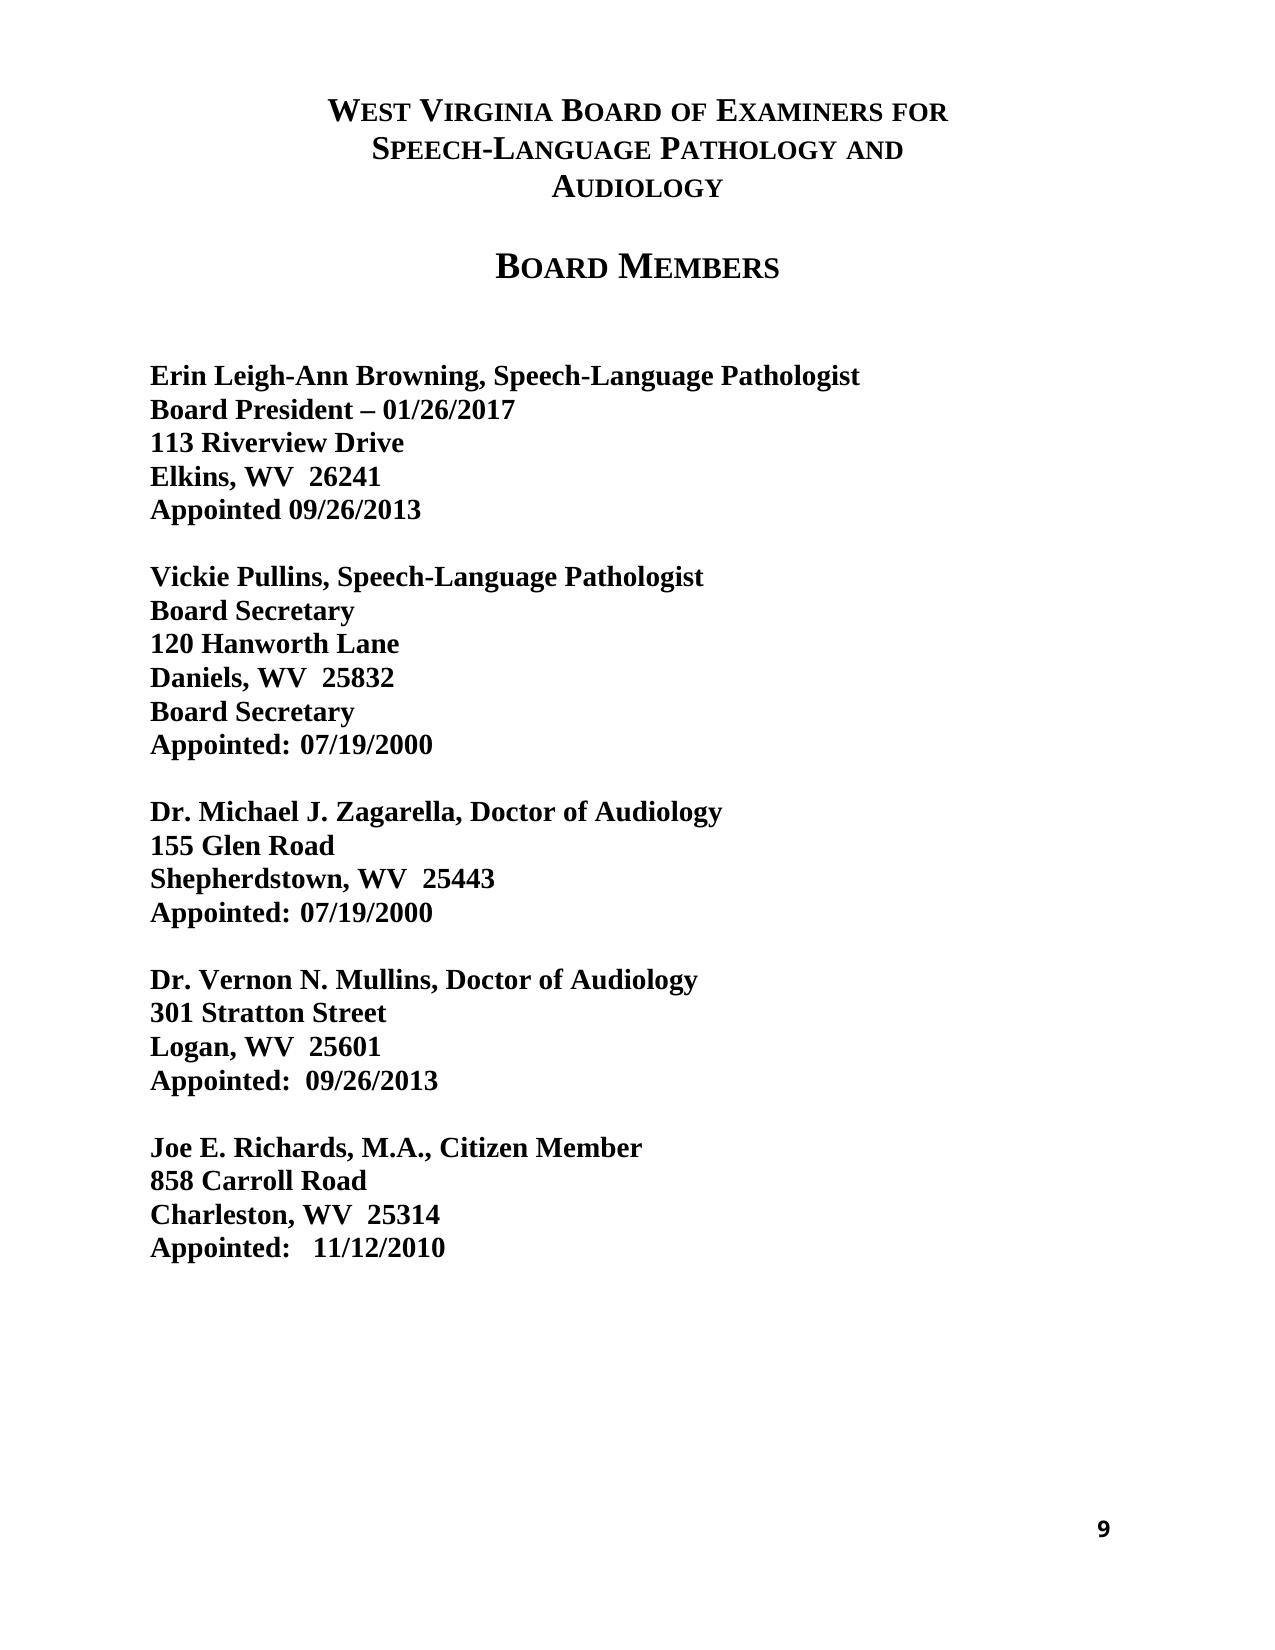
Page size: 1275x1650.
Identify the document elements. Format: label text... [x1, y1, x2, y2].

text Shepherdstown, WV 25443 [150, 861, 1125, 895]
text Logan, WV 25601 [150, 1029, 1125, 1063]
text Appointed: 09/26/2013 [150, 1063, 1125, 1096]
text 113 Riverview Drive [150, 425, 1125, 459]
text Board Secretary [150, 593, 1125, 627]
text Dr. Michael J. Zagarella, Doctor of Audiology [150, 794, 1125, 828]
text 155 Glen Road [150, 828, 1125, 861]
text Board President – 01/26/2017 [150, 392, 1125, 425]
text Daniels, WV 25832 [150, 660, 1125, 694]
text Appointed: 11/12/2010 [150, 1230, 1125, 1264]
text Appointed 09/26/2013 [150, 492, 1125, 526]
text Vickie Pullins, Speech-Language Pathologist [150, 559, 1125, 593]
text Board Members [150, 243, 1125, 286]
text 858 Carroll Road [150, 1163, 1125, 1197]
text Appointed: 07/19/2000 [150, 895, 1125, 928]
text Erin Leigh-Ann Browning, Speech-Language Pathologist [150, 358, 1125, 392]
text Audiology [150, 167, 1125, 205]
text Board Secretary [150, 694, 1125, 727]
text Speech-Language Pathology and [150, 128, 1125, 167]
text 120 Hanworth Lane [150, 627, 1125, 660]
text West Virginia Board of Examiners for [150, 90, 1125, 128]
text Elkins, WV 26241 [150, 459, 1125, 492]
text Dr. Vernon N. Mullins, Doctor of Audiology [150, 962, 1125, 996]
text Charleston, WV 25314 [150, 1197, 1125, 1230]
text Joe E. Richards, M.A., Citizen Member [150, 1130, 1125, 1163]
text 301 Stratton Street [150, 996, 1125, 1029]
text Appointed: 07/19/2000 [150, 727, 1125, 761]
